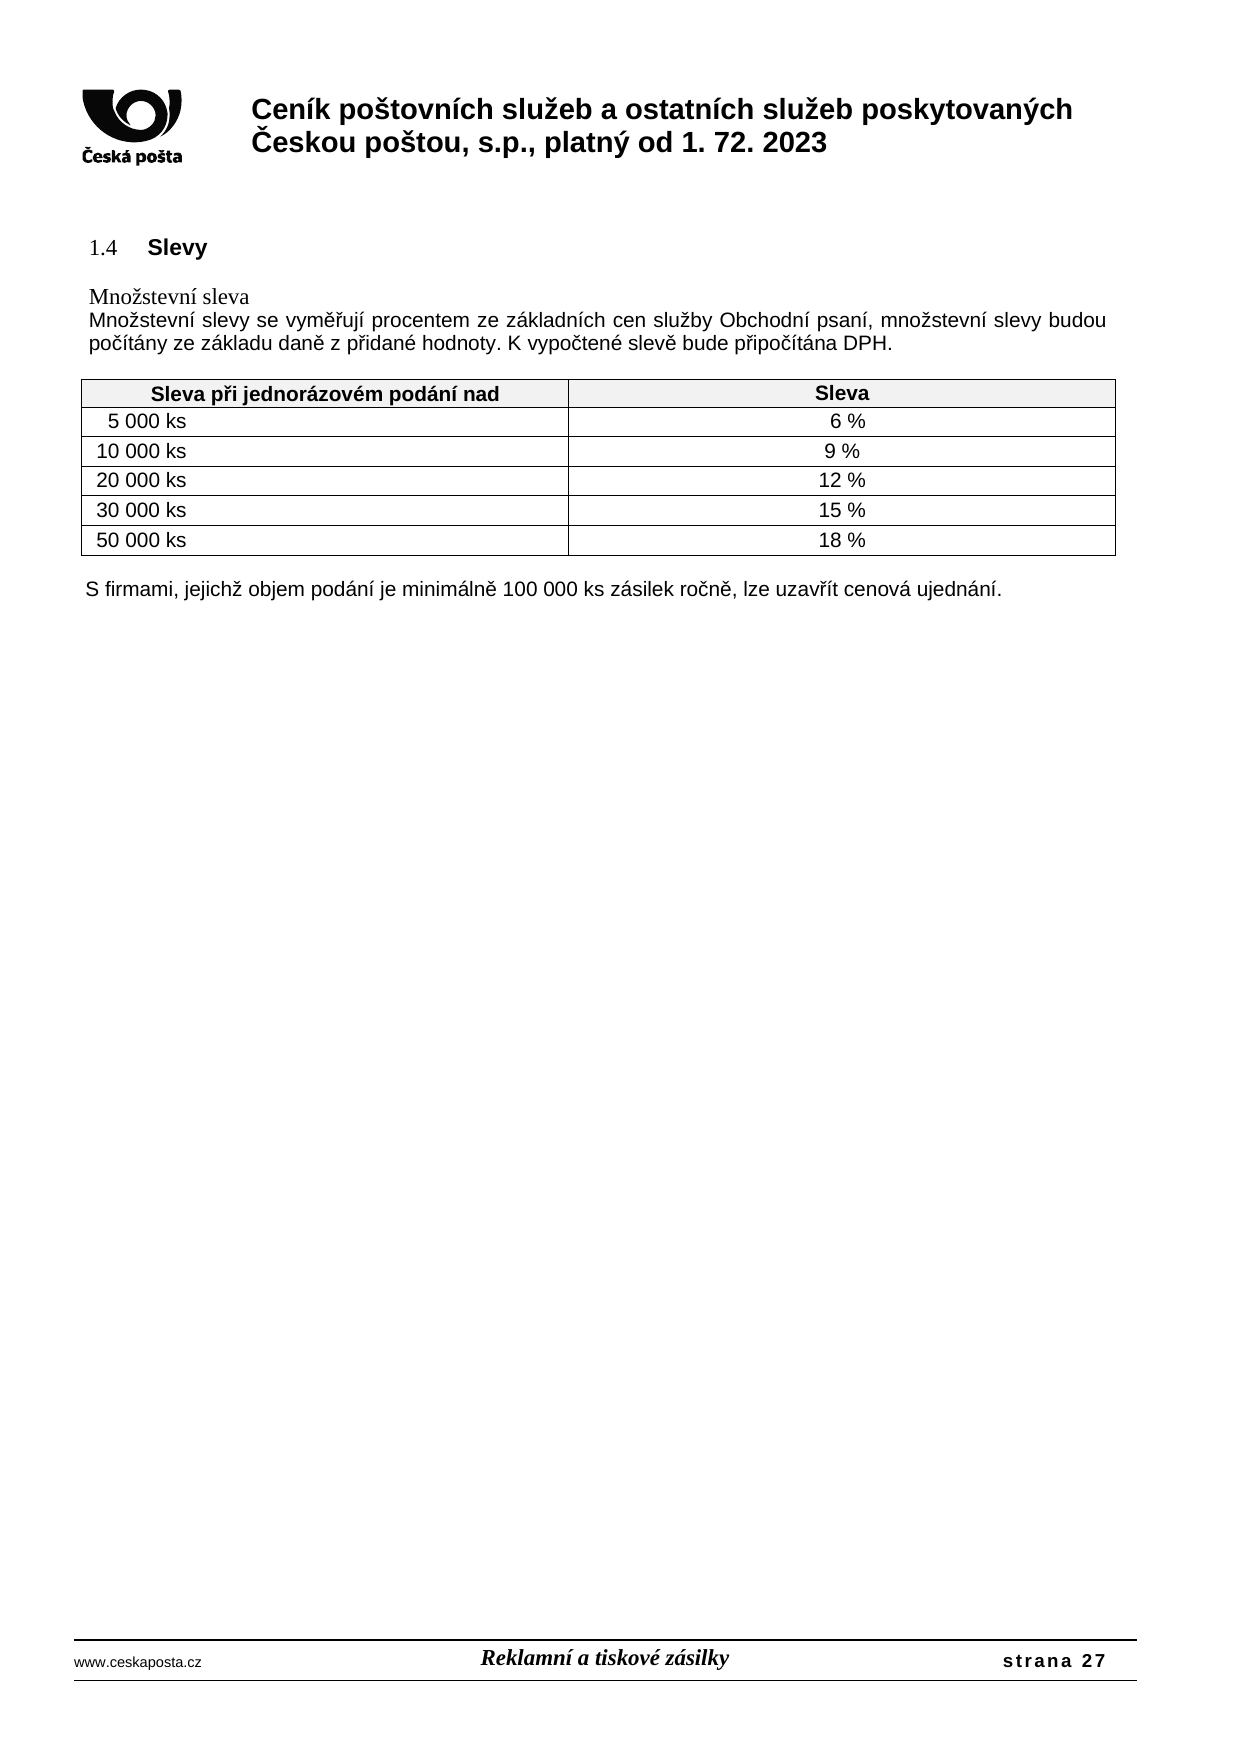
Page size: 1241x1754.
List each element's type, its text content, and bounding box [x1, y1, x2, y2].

table_header Sleva [569, 380, 1115, 407]
table_header [81, 235, 140, 260]
table_header [81, 284, 1115, 309]
table_cell 30 000 ks [82, 496, 568, 525]
table_cell 20 000 ks [82, 467, 568, 495]
table_cell Množstevní slevy se vyměřují procentem ze základních cen služby Obchodní psaní, množstevní slevy budou počítány ze základu daně z přidané hodnoty. K vypočtené slevě bude připočítána DPH. [81, 309, 1115, 354]
table_cell 6 % [569, 408, 1115, 436]
table_header S firmami, jejichž objem podání je minimálně 100 000 ks zásilek ročně, lze uzavřít cenová ujednání. [74, 575, 1107, 602]
table_cell 15 % [569, 496, 1115, 525]
table_cell 12 % [569, 467, 1115, 495]
table_cell 18 % [569, 526, 1115, 554]
table_cell 50 000 ks [82, 526, 568, 554]
table_cell 9 % [569, 437, 1115, 466]
table_cell 5 000 ks [82, 408, 568, 436]
table_header Sleva při jednorázovém podání nad [82, 380, 568, 407]
table_cell 10 000 ks [82, 437, 568, 466]
table_header Slevy [140, 235, 1115, 260]
